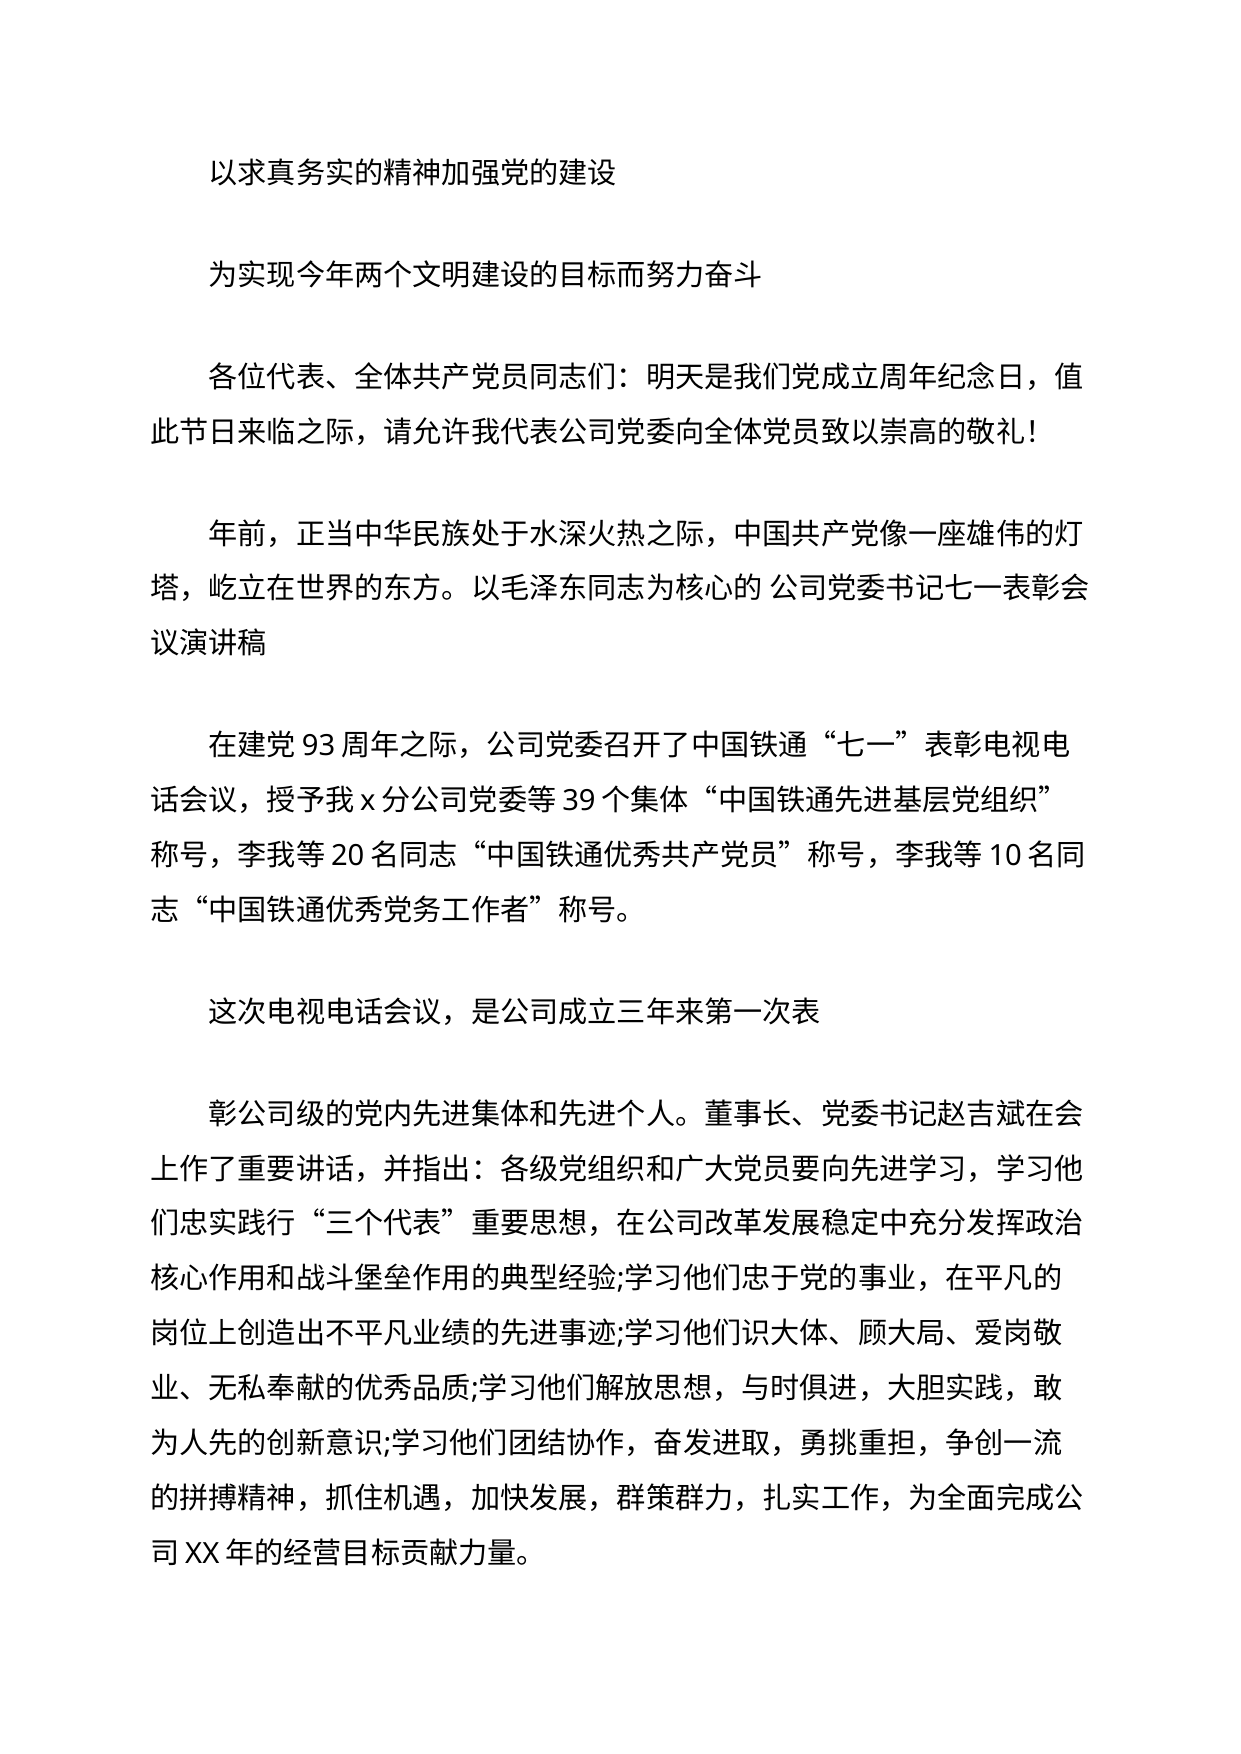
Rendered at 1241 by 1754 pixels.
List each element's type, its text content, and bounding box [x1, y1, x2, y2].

text 年前，正当中华民族处于水深火热之际，中国共产党像一座雄伟的灯塔，屹立在世界的东方。以毛泽东同志为核心的 公司党委书记七一表彰会议演讲稿 [150, 510, 1090, 662]
text 彰公司级的党内先进集体和先进个人。董事长、党委书记赵吉斌在会上作了重要讲话，并指出：各级党组织和广大党员要向先进学习，学习他们忠实践行“三个代表”重要思想，在公司改革发展稳定中充分发挥政治核心作用和战斗堡垒作用的典型经验;学习他们忠于党的事业，在平凡的岗位上创造出不平凡业绩的先进事迹;学习他们识大体、顾大局、爱岗敬业、无私奉献的优秀品质;学习他们解放思想，与时俱进，大胆实践，敢为人先的创新意识;学习他们团结协作，奋发进取，勇挑重担，争创一流的拼搏精神，抓住机遇，加快发展，群策群力，扎实工作，为全面完成公司XX年的经营目标贡献力量。 [150, 1090, 1090, 1572]
text 在建党93周年之际，公司党委召开了中国铁通“七一”表彰电视电话会议，授予我x分公司党委等39个集体“中国铁通先进基层党组织”称号，李我等20名同志“中国铁通优秀共产党员”称号，李我等10名同志“中国铁通优秀党务工作者”称号。 [150, 722, 1090, 929]
text 各位代表、全体共产党员同志们：明天是我们党成立周年纪念日，值此节日来临之际，请允许我代表公司党委向全体党员致以崇高的敬礼！ [150, 353, 1090, 451]
text 以求真务实的精神加强党的建设 [150, 150, 1090, 192]
text 为实现今年两个文明建设的目标而努力奋斗 [150, 252, 1090, 294]
text 这次电视电话会议，是公司成立三年来第一次表 [150, 988, 1090, 1031]
